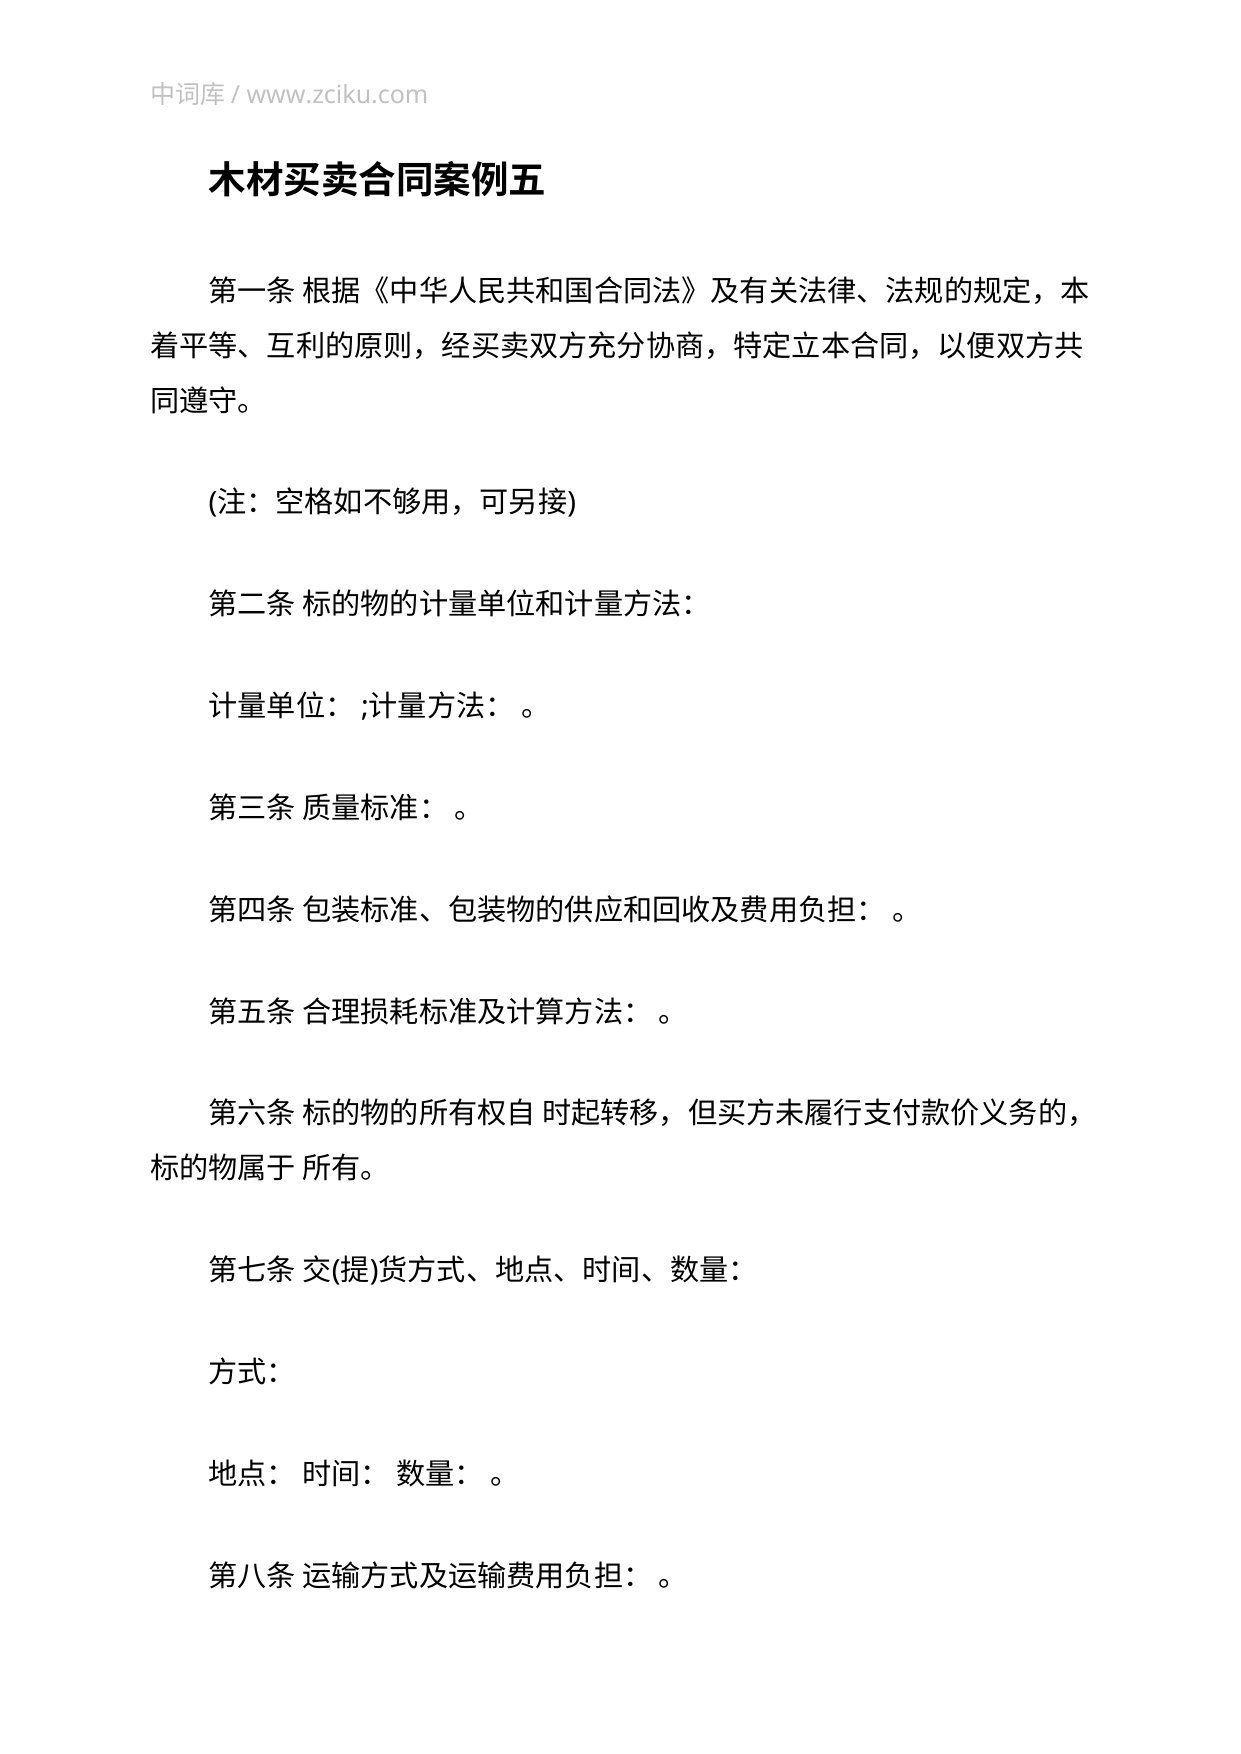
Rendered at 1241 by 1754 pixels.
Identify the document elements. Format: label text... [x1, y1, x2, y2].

text (注：空格如不够用，可另接) [150, 479, 1090, 521]
text 第一条 根据《中华人民共和国合同法》及有关法律、法规的规定，本着平等、互利的原则，经买卖双方充分协商，特定立本合同，以便双方共同遵守。 [150, 267, 1090, 419]
text 计量单位： ;计量方法： 。 [150, 683, 1090, 725]
text 地点： 时间： 数量： 。 [150, 1450, 1090, 1493]
text 第八条 运输方式及运输费用负担： 。 [150, 1552, 1090, 1594]
text 木材买卖合同案例五 [150, 150, 1090, 204]
text 第二条 标的物的计量单位和计量方法： [150, 581, 1090, 623]
text 第七条 交(提)货方式、地点、时间、数量： [150, 1247, 1090, 1289]
text 方式： [150, 1349, 1090, 1391]
text 第三条 质量标准： 。 [150, 785, 1090, 827]
text 第四条 包装标准、包装物的供应和回收及费用负担： 。 [150, 886, 1090, 929]
text 第六条 标的物的所有权自 时起转移，但买方未履行支付款价义务的，标的物属于 所有。 [150, 1090, 1090, 1187]
text 第五条 合理损耗标准及计算方法： 。 [150, 988, 1090, 1031]
